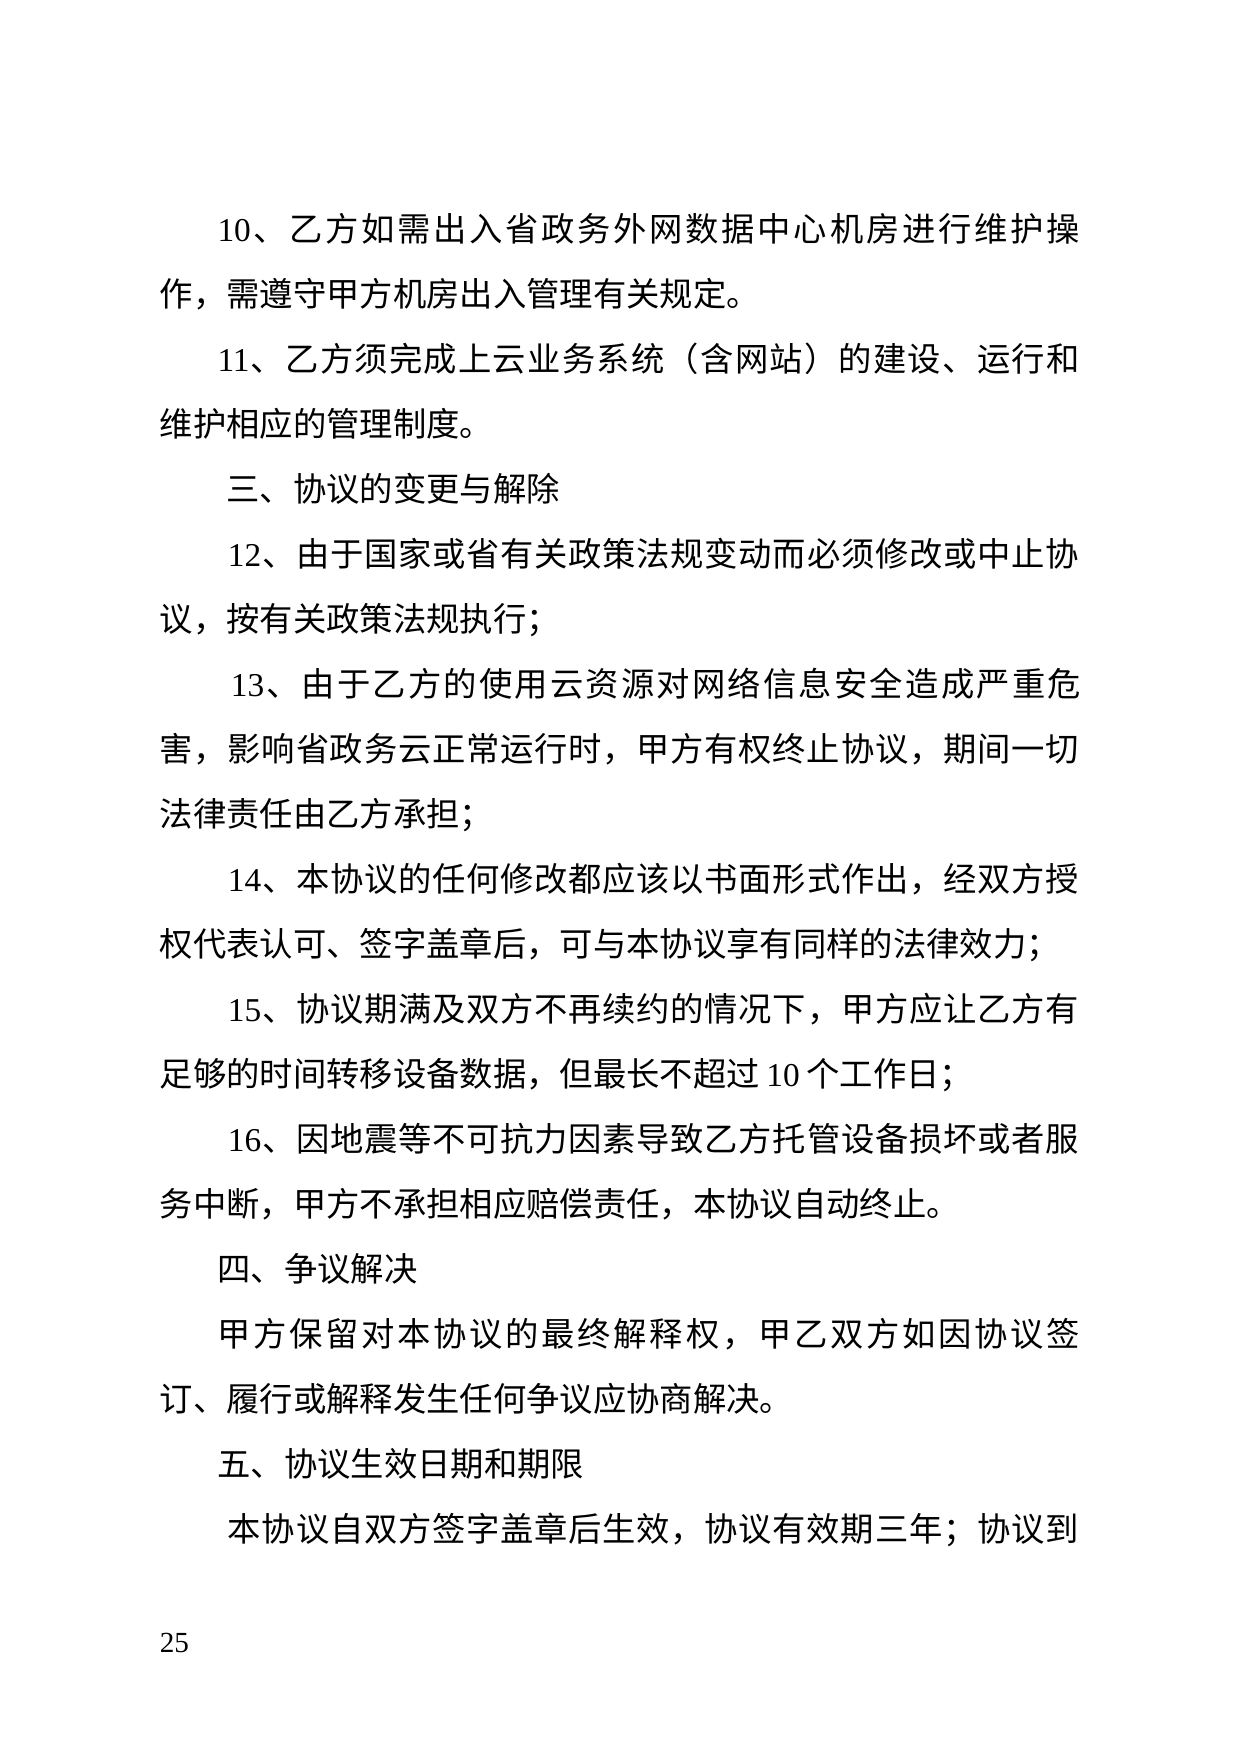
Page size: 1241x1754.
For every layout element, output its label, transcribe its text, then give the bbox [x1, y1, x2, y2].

text 10、乙方如需出入省政务外网数据中心机房进行维护操作，需遵守甲方机房出入管理有关规定。 [159, 194, 1081, 324]
text 三、协议的变更与解除 [159, 454, 1081, 519]
text 五、协议生效日期和期限 [159, 1429, 1081, 1494]
text 16、因地震等不可抗力因素导致乙方托管设备损坏或者服务中断，甲方不承担相应赔偿责任，本协议自动终止。 [159, 1104, 1081, 1234]
text 11、乙方须完成上云业务系统（含网站）的建设、运行和维护相应的管理制度。 [159, 324, 1081, 454]
text 四、争议解决 [159, 1234, 1081, 1299]
text 13、由于乙方的使用云资源对网络信息安全造成严重危害，影响省政务云正常运行时，甲方有权终止协议，期间一切法律责任由乙方承担； [159, 649, 1081, 844]
text 14、本协议的任何修改都应该以书面形式作出，经双方授权代表认可、签字盖章后，可与本协议享有同样的法律效力； [159, 844, 1081, 974]
text 12、由于国家或省有关政策法规变动而必须修改或中止协议，按有关政策法规执行； [159, 519, 1081, 649]
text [159, 1494, 1081, 1559]
text 15、协议期满及双方不再续约的情况下，甲方应让乙方有足够的时间转移设备数据，但最长不超过10个工作日； [159, 974, 1081, 1104]
text 甲方保留对本协议的最终解释权，甲乙双方如因协议签订、履行或解释发生任何争议应协商解决。 [159, 1299, 1081, 1429]
